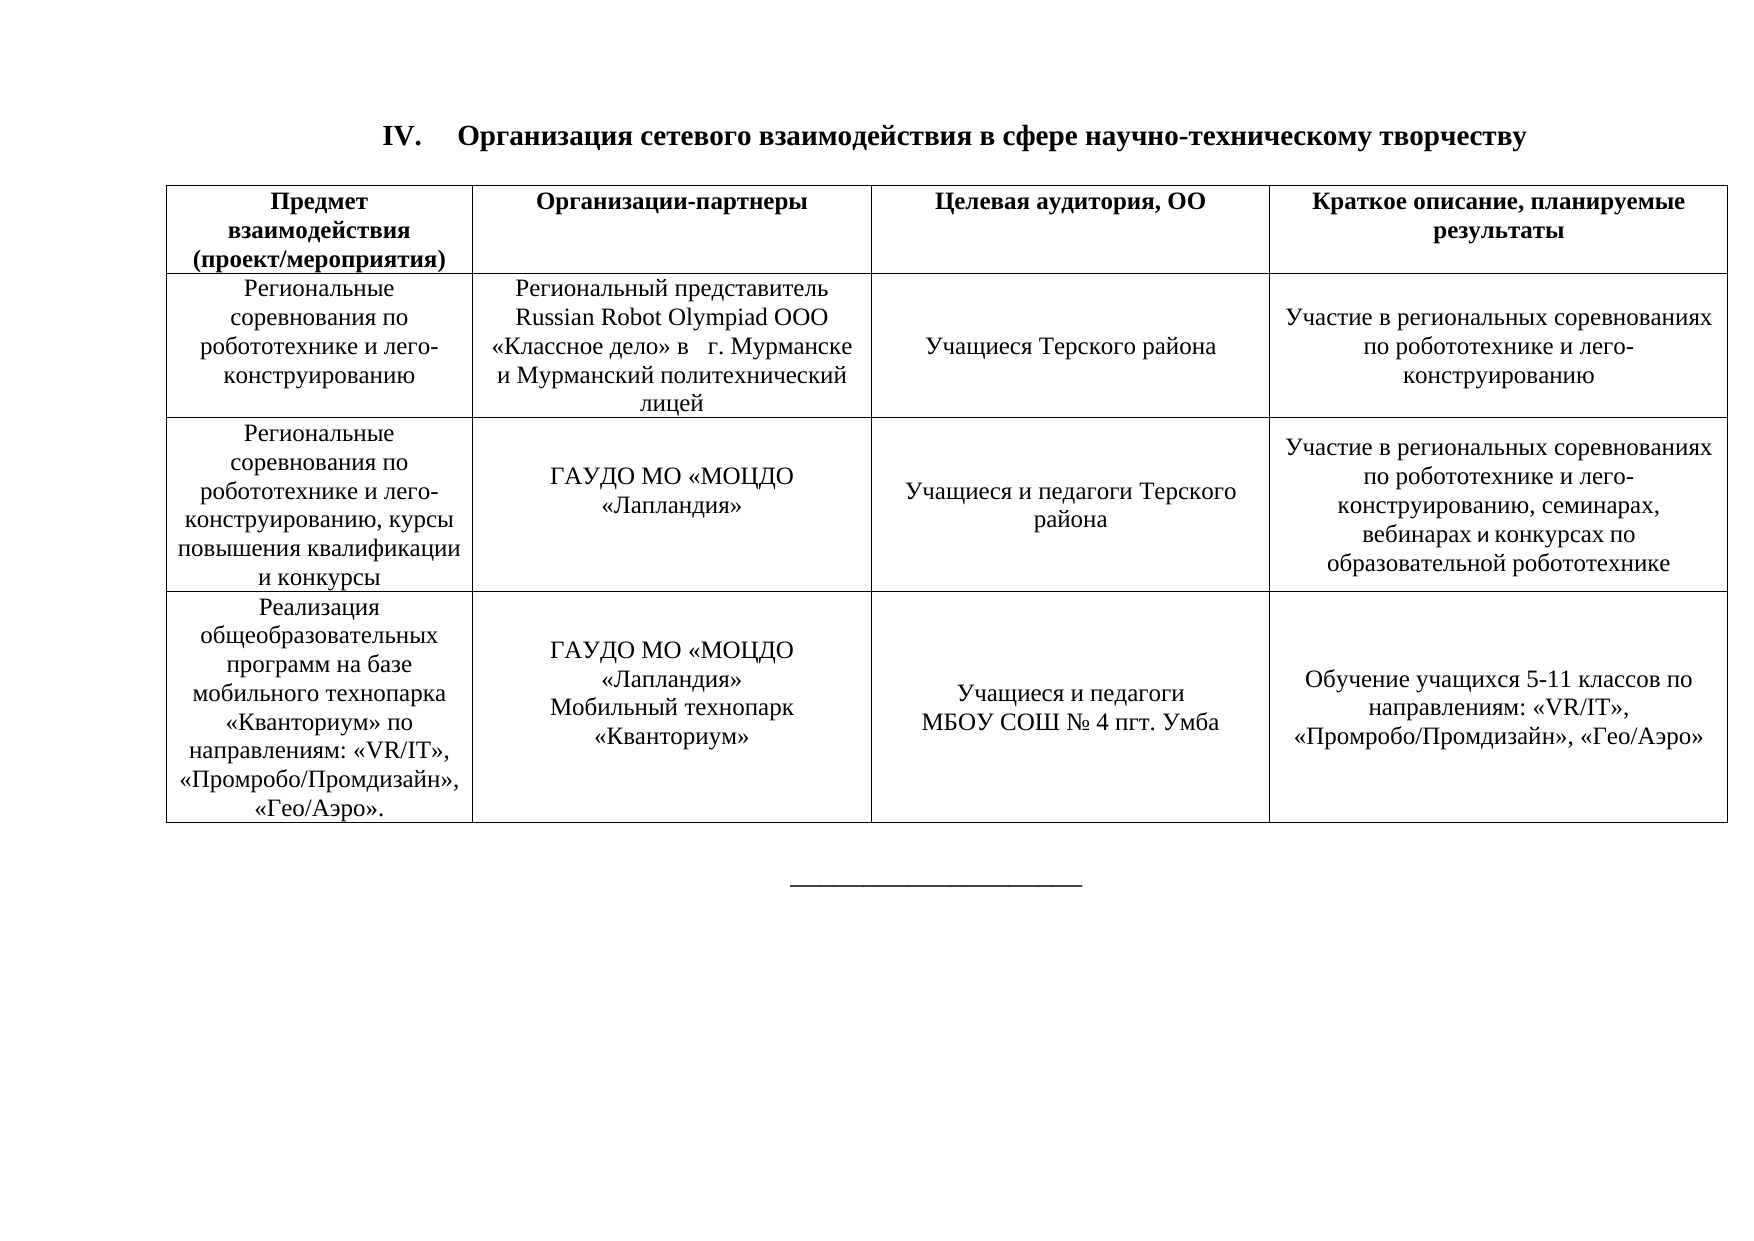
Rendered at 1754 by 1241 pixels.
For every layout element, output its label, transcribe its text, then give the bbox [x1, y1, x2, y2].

table_header Целевая аудитория, ОО [872, 186, 1269, 272]
table_cell Учащиеся Терского района [872, 274, 1269, 417]
table_cell Учащиеся и педагоги МБОУ СОШ № 4 пгт. Умба [872, 592, 1269, 822]
table_header Организации-партнеры [473, 186, 871, 272]
table_cell Учащиеся и педагоги Терского района [872, 418, 1269, 591]
table_cell Региональные соревнования по робототехнике и лего-конструированию, курсы повышения квалификации и конкурсы [167, 418, 472, 591]
table_header Краткое описание, планируемые результаты [1270, 186, 1727, 272]
table_cell Участие в региональных соревнованиях по робототехнике и лего-конструированию [1270, 274, 1727, 417]
table_cell ГАУДО МО «МОЦДО «Лапландия» Мобильный технопарк «Кванториум» [473, 592, 871, 822]
table_cell Обучение учащихся 5-11 классов по направлениям: «VR/IT», «Промробо/Промдизайн», «Гео/Аэро» [1270, 592, 1727, 822]
table_cell Участие в региональных соревнованиях по робототехнике и лего-конструированию, семинарах, вебинарах и конкурсах по образовательной робототехнике [1270, 418, 1727, 591]
table_header Предмет взаимодействия (проект/мероприятия) [167, 186, 472, 272]
text ____________________ [177, 856, 1695, 890]
table_cell Региональный представитель Russian Robot Olympiad ООО «Классное дело» в г. Мурманске и Мурманский политехнический лицей [473, 274, 871, 417]
table_cell ГАУДО МО «МОЦДО «Лапландия» [473, 418, 871, 591]
table_cell Региональные соревнования по робототехнике и лего-конструированию [167, 274, 472, 417]
table_cell Реализация общеобразовательных программ на базе мобильного технопарка «Кванториум» по направлениям: «VR/IT», «Промробо/Промдизайн», «Гео/Аэро». [167, 592, 472, 822]
list Организация сетевого взаимодействия в сфере научно-техническому творчеству [215, 118, 1695, 152]
